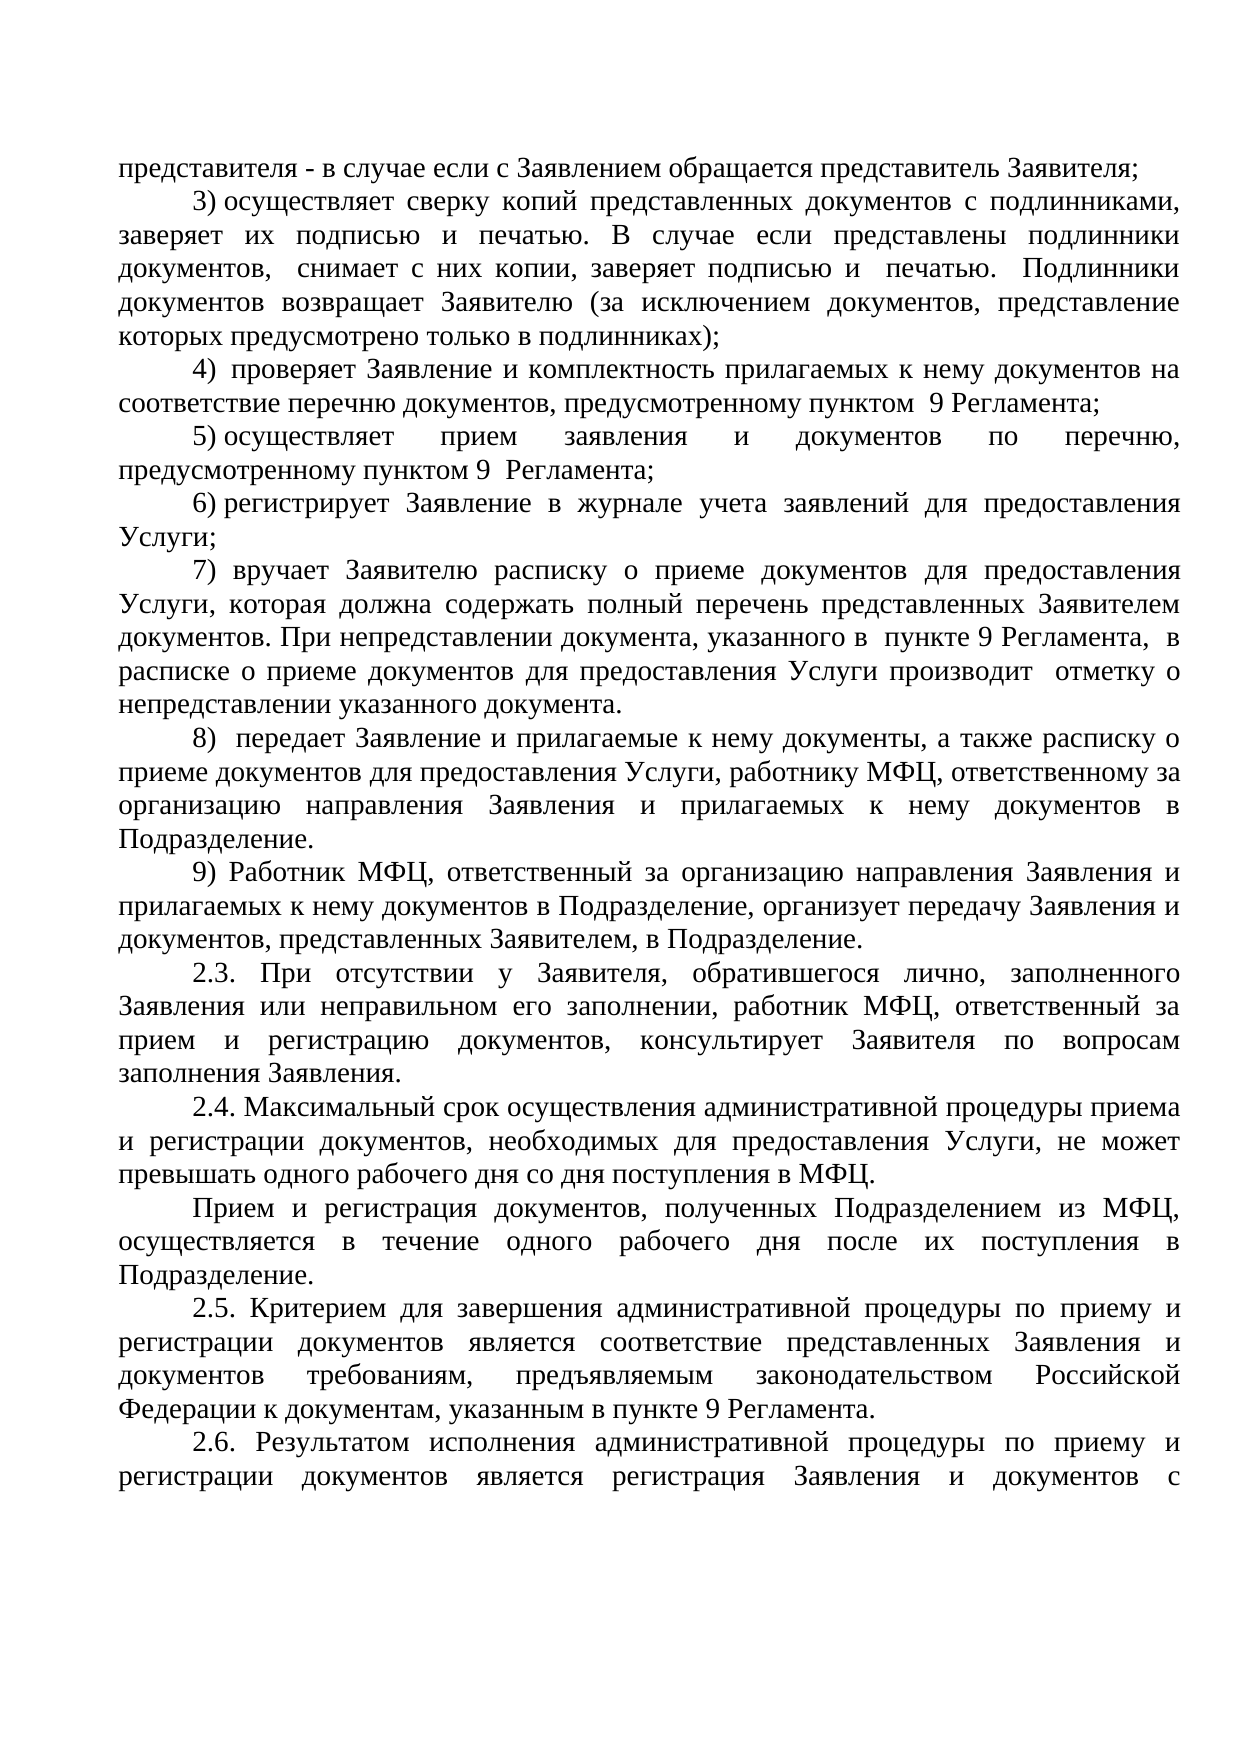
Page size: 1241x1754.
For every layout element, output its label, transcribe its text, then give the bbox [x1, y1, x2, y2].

text 2.3. При отсутствии у Заявителя, обратившегося лично, заполненного Заявления или неправильном его заполнении, работник МФЦ, ответственный за прием и регистрацию документов, консультирует Заявителя по вопросам заполнения Заявления. [118, 955, 1181, 1089]
text 7) вручает Заявителю расписку о приеме документов для предоставления Услуги, которая должна содержать полный перечень представленных Заявителем документов. При непредставлении документа, указанного в пункте 9 Регламента, в расписке о приеме документов для предоставления Услуги производит отметку о непредставлении указанного документа. [118, 552, 1181, 720]
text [118, 1424, 1181, 1492]
text Прием и регистрация документов, полученных Подразделением из МФЦ, осуществляется в течение одного рабочего дня после их поступления в Подразделение. [118, 1190, 1181, 1290]
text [118, 150, 1181, 183]
text 8) передает Заявление и прилагаемые к нему документы, а также расписку о приеме документов для предоставления Услуги, работнику МФЦ, ответственному за организацию направления Заявления и прилагаемых к нему документов в Подразделение. [118, 720, 1181, 854]
text 9) Работник МФЦ, ответственный за организацию направления Заявления и прилагаемых к нему документов в Подразделение, организует передачу Заявления и документов, представленных Заявителем, в Подразделение. [118, 854, 1181, 955]
text 4) проверяет Заявление и комплектность прилагаемых к нему документов на соответствие перечню документов, предусмотренному пунктом 9 Регламента; [118, 351, 1181, 418]
text 5) осуществляет прием заявления и документов по перечню, предусмотренному пунктом 9 Регламента; [118, 418, 1181, 485]
text 2.4. Максимальный срок осуществления административной процедуры приема и регистрации документов, необходимых для предоставления Услуги, не может превышать одного рабочего дня со дня поступления в МФЦ. [118, 1089, 1181, 1190]
text 3) осуществляет сверку копий представленных документов с подлинниками, заверяет их подписью и печатью. В случае если представлены подлинники документов, снимает с них копии, заверяет подписью и печатью. Подлинники документов возвращает Заявителю (за исключением документов, представление которых предусмотрено только в подлинниках); [118, 183, 1181, 351]
text 6) регистрирует Заявление в журнале учета заявлений для предоставления Услуги; [118, 485, 1181, 552]
text 2.5. Критерием для завершения административной процедуры по приему и регистрации документов является соответствие представленных Заявления и документов требованиям, предъявляемым законодательством Российской Федерации к документам, указанным в пункте 9 Регламента. [118, 1290, 1181, 1424]
